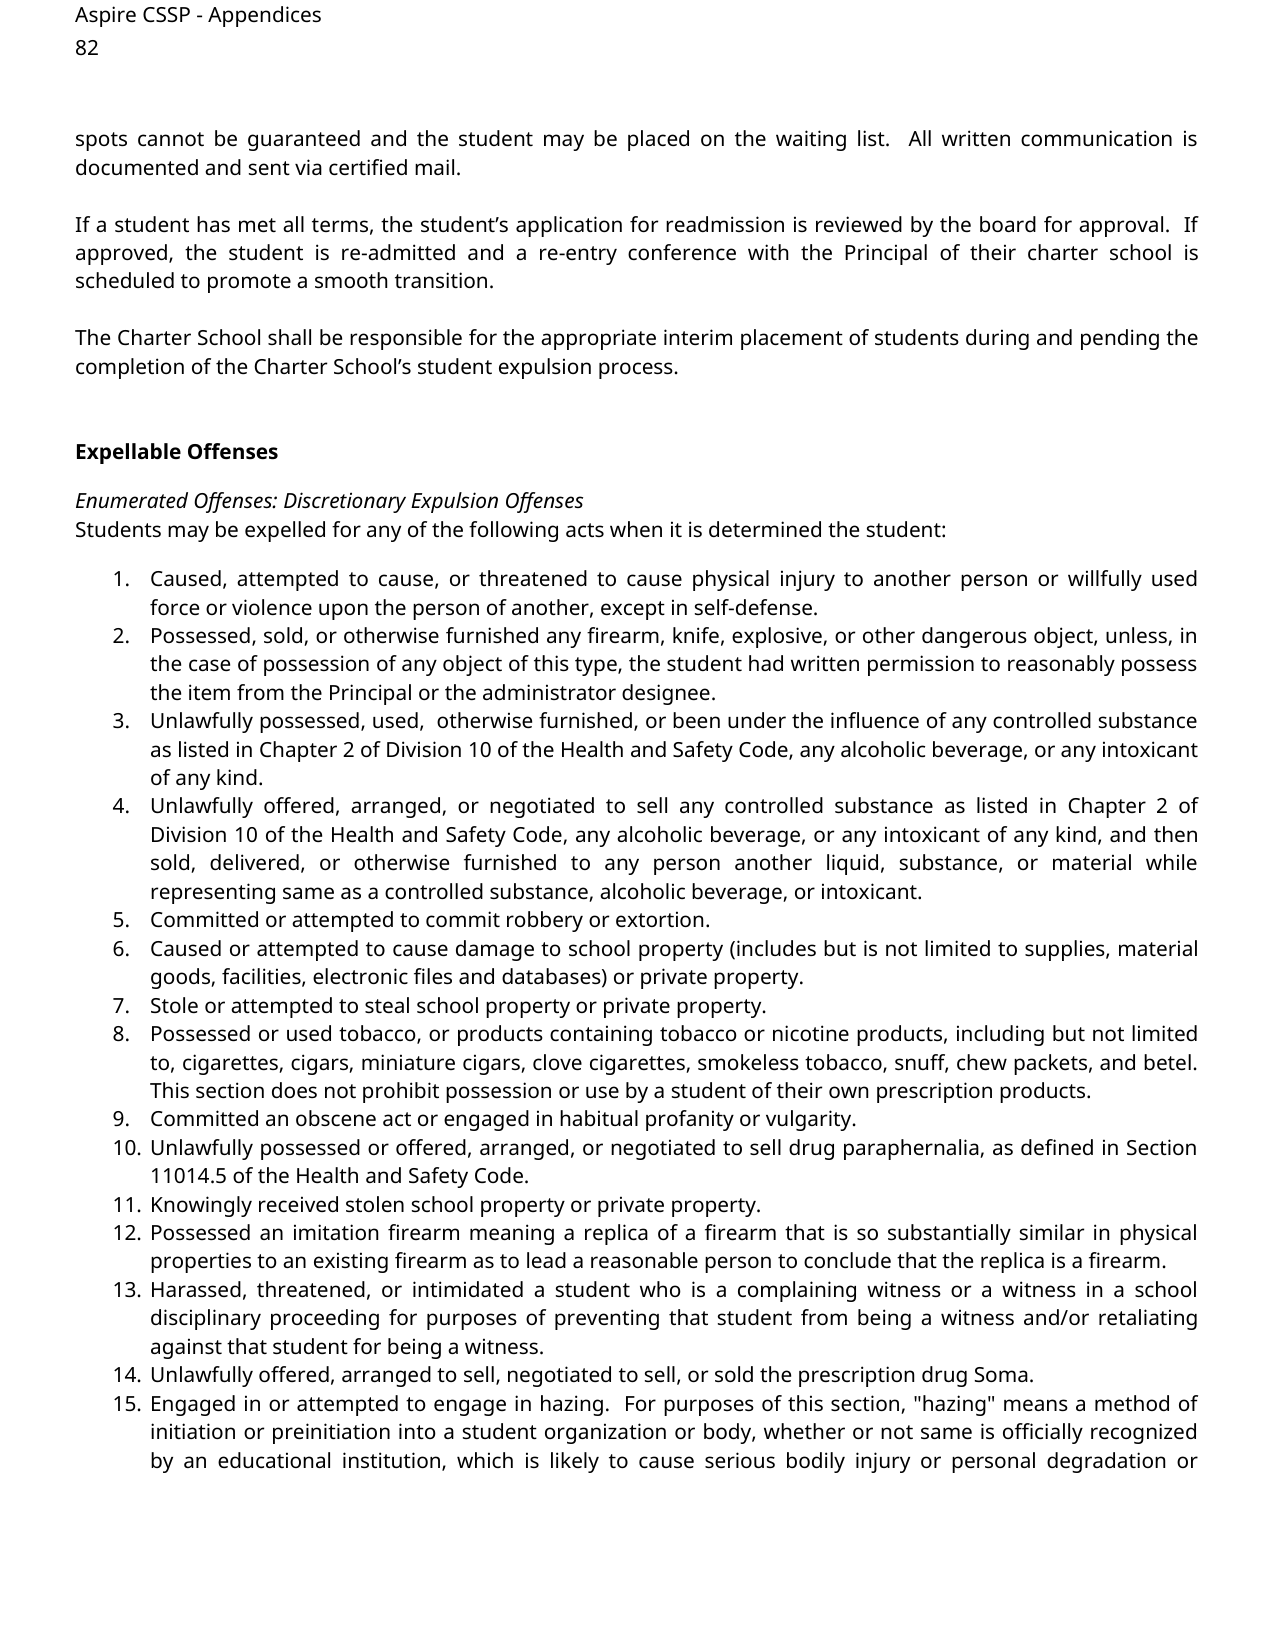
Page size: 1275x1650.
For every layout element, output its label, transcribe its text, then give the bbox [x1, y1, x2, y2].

text The Charter School shall be responsible for the appropriate interim placement of students during and pending the completion of the Charter School’s student expulsion process. [75, 323, 1200, 380]
list Unlawfully offered, arranged, or negotiated to sell any controlled substance as listed in Chapter 2 of Division 10 of the Health and Safety Code, any alcoholic beverage, or any intoxicant of any kind, and then sold, delivered, or otherwise furnished to any person another liquid, substance, or material while representing same as a controlled substance, alcoholic beverage, or intoxicant. [112, 792, 1200, 905]
list Unlawfully offered, arranged to sell, negotiated to sell, or sold the prescription drug Soma. [112, 1360, 1200, 1389]
list Caused, attempted to cause, or threatened to cause physical injury to another person or willfully used force or violence upon the person of another, except in self-defense. [112, 564, 1200, 621]
list Stole or attempted to steal school property or private property. [112, 991, 1200, 1019]
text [75, 124, 1200, 181]
list Unlawfully possessed, used, otherwise furnished, or been under the influence of any controlled substance as listed in Chapter 2 of Division 10 of the Health and Safety Code, any alcoholic beverage, or any intoxicant of any kind. [112, 706, 1200, 792]
text Enumerated Offenses: Discretionary Expulsion Offenses [75, 486, 1200, 515]
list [112, 1389, 1200, 1474]
list Possessed or used tobacco, or products containing tobacco or nicotine products, including but not limited to, cigarettes, cigars, miniature cigars, clove cigarettes, smokeless tobacco, snuff, chew packets, and betel. This section does not prohibit possession or use by a student of their own prescription products. [112, 1019, 1200, 1104]
list Knowingly received stolen school property or private property. [112, 1190, 1200, 1218]
list Possessed an imitation firearm meaning a replica of a firearm that is so substantially similar in physical properties to an existing firearm as to lead a reasonable person to conclude that the replica is a firearm. [112, 1218, 1200, 1275]
list Harassed, threatened, or intimidated a student who is a complaining witness or a witness in a school disciplinary proceeding for purposes of preventing that student from being a witness and/or retaliating against that student for being a witness. [112, 1275, 1200, 1360]
text Expellable Offenses [75, 437, 1200, 466]
list Unlawfully possessed or offered, arranged, or negotiated to sell drug paraphernalia, as defined in Section 11014.5 of the Health and Safety Code. [112, 1133, 1200, 1190]
list Possessed, sold, or otherwise furnished any firearm, knife, explosive, or other dangerous object, unless, in the case of possession of any object of this type, the student had written permission to reasonably possess the item from the Principal or the administrator designee. [112, 621, 1200, 706]
list Committed an obscene act or engaged in habitual profanity or vulgarity. [112, 1104, 1200, 1133]
list Caused or attempted to cause damage to school property (includes but is not limited to supplies, material goods, facilities, electronic files and databases) or private property. [112, 934, 1200, 991]
text Students may be expelled for any of the following acts when it is determined the student: [75, 515, 1200, 543]
text If a student has met all terms, the student’s application for readmission is reviewed by the board for approval. If approved, the student is re-admitted and a re-entry conference with the Principal of their charter school is scheduled to promote a smooth transition. [75, 210, 1200, 295]
list Committed or attempted to commit robbery or extortion. [112, 905, 1200, 934]
